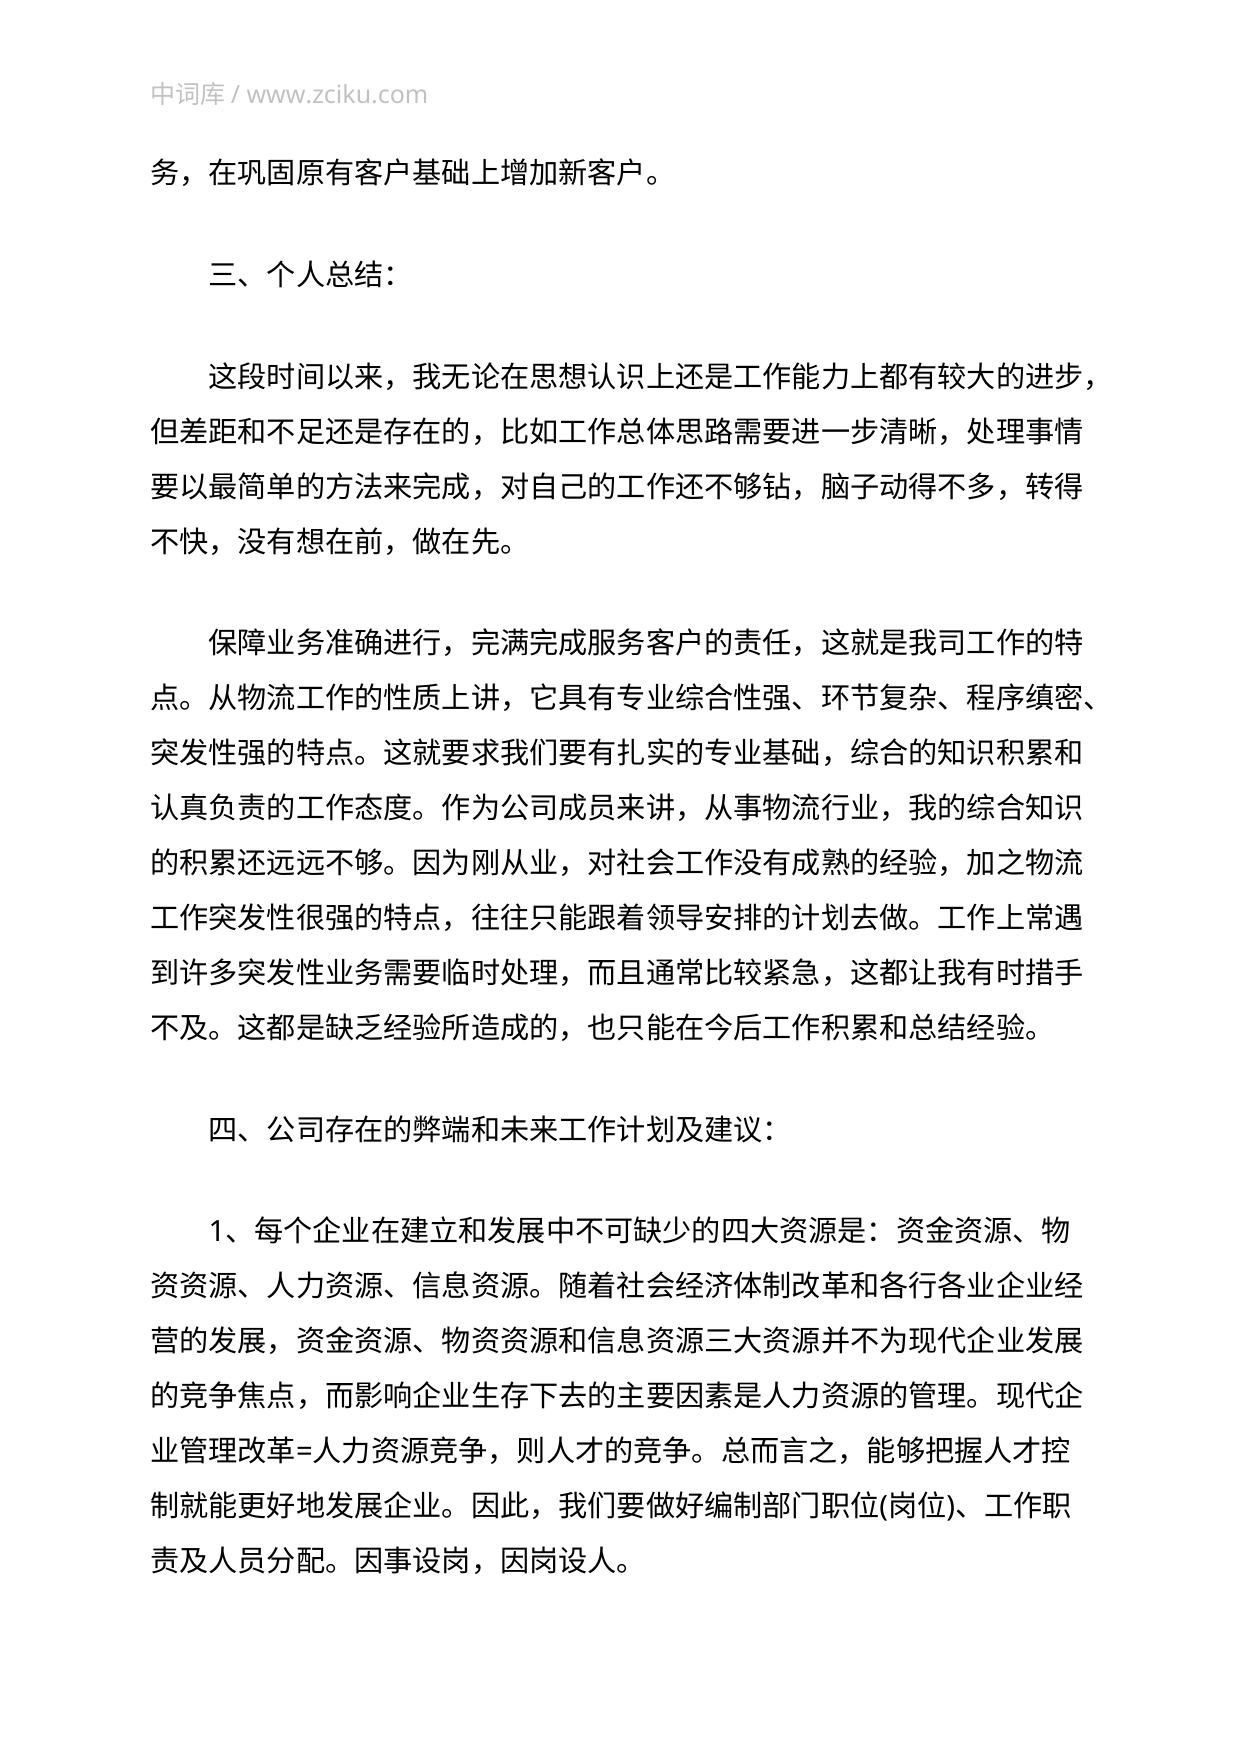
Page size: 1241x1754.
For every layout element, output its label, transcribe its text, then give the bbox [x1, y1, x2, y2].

text 四、公司存在的弊端和未来工作计划及建议： [150, 1106, 1090, 1148]
text 这段时间以来，我无论在思想认识上还是工作能力上都有较大的进步，但差距和不足还是存在的，比如工作总体思路需要进一步清晰，处理事情要以最简单的方法来完成，对自己的工作还不够钻，脑子动得不多，转得不快，没有想在前，做在先。 [150, 353, 1090, 561]
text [150, 150, 1090, 192]
text 1、每个企业在建立和发展中不可缺少的四大资源是：资金资源、物资资源、人力资源、信息资源。随着社会经济体制改革和各行各业企业经营的发展，资金资源、物资资源和信息资源三大资源并不为现代企业发展的竞争焦点，而影响企业生存下去的主要因素是人力资源的管理。现代企业管理改革=人力资源竞争，则人才的竞争。总而言之，能够把握人才控制就能更好地发展企业。因此，我们要做好编制部门职位(岗位)、工作职责及人员分配。因事设岗，因岗设人。 [150, 1208, 1090, 1580]
text 三、个人总结： [150, 252, 1090, 294]
text 保障业务准确进行，完满完成服务客户的责任，这就是我司工作的特点。从物流工作的性质上讲，它具有专业综合性强、环节复杂、程序缜密、突发性强的特点。这就要求我们要有扎实的专业基础，综合的知识积累和认真负责的工作态度。作为公司成员来讲，从事物流行业，我的综合知识的积累还远远不够。因为刚从业，对社会工作没有成熟的经验，加之物流工作突发性很强的特点，往往只能跟着领导安排的计划去做。工作上常遇到许多突发性业务需要临时处理，而且通常比较紧急，这都让我有时措手不及。这都是缺乏经验所造成的，也只能在今后工作积累和总结经验。 [150, 620, 1090, 1047]
